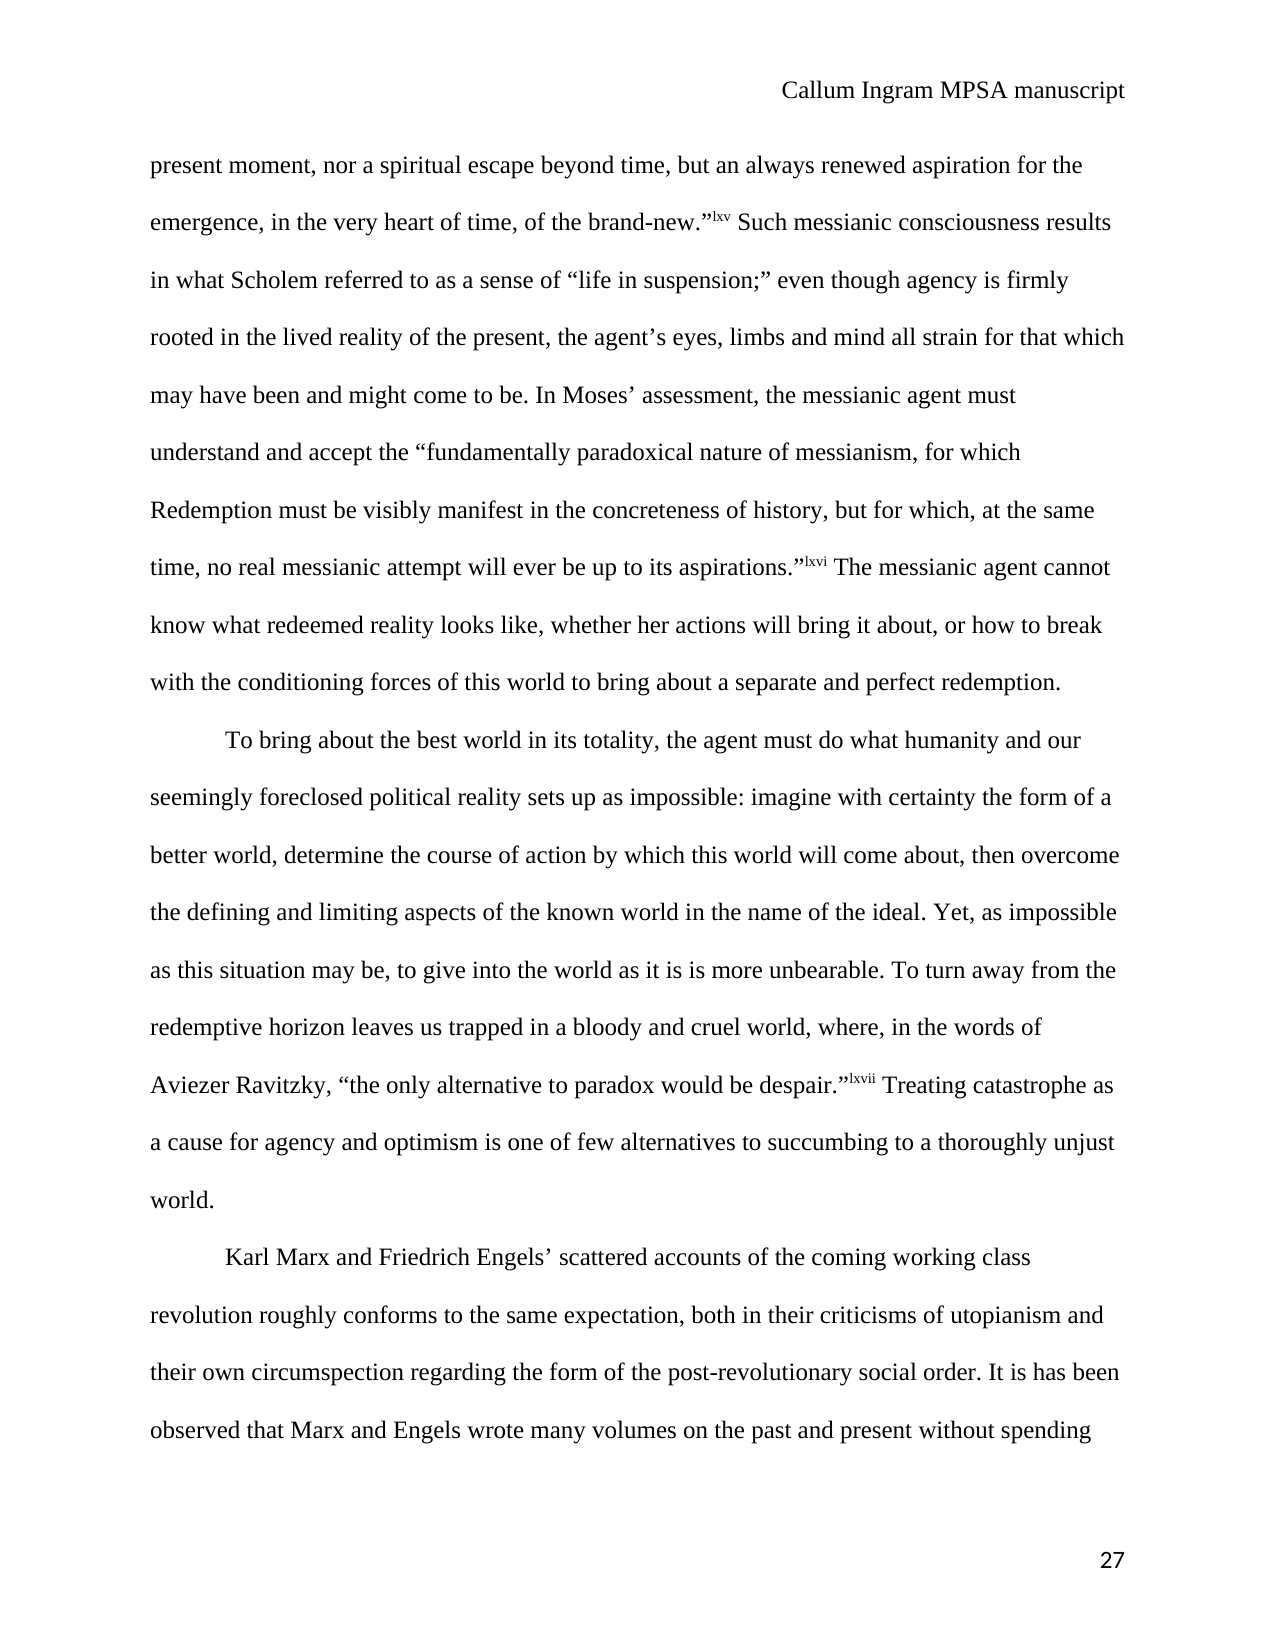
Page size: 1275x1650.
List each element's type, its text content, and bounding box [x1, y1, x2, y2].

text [150, 1242, 1125, 1444]
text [150, 150, 1125, 696]
text To bring about the best world in its totality, the agent must do what humanity and our seemingly foreclosed political reality sets up as impossible: imagine with certainty the form of a better world, determine the course of action by which this world will come about, then overcome the defining and limiting aspects of the known world in the name of the ideal. Yet, as impossible as this situation may be, to give into the world as it is is more unbearable. To turn away from the redemptive horizon leaves us trapped in a bloody and cruel world, where, in the words of Aviezer Ravitzky, “the only alternative to paradox would be despair.” Treating catastrophe as a cause for agency and optimism is one of few alternatives to succumbing to a thoroughly unjust world. [150, 725, 1125, 1214]
